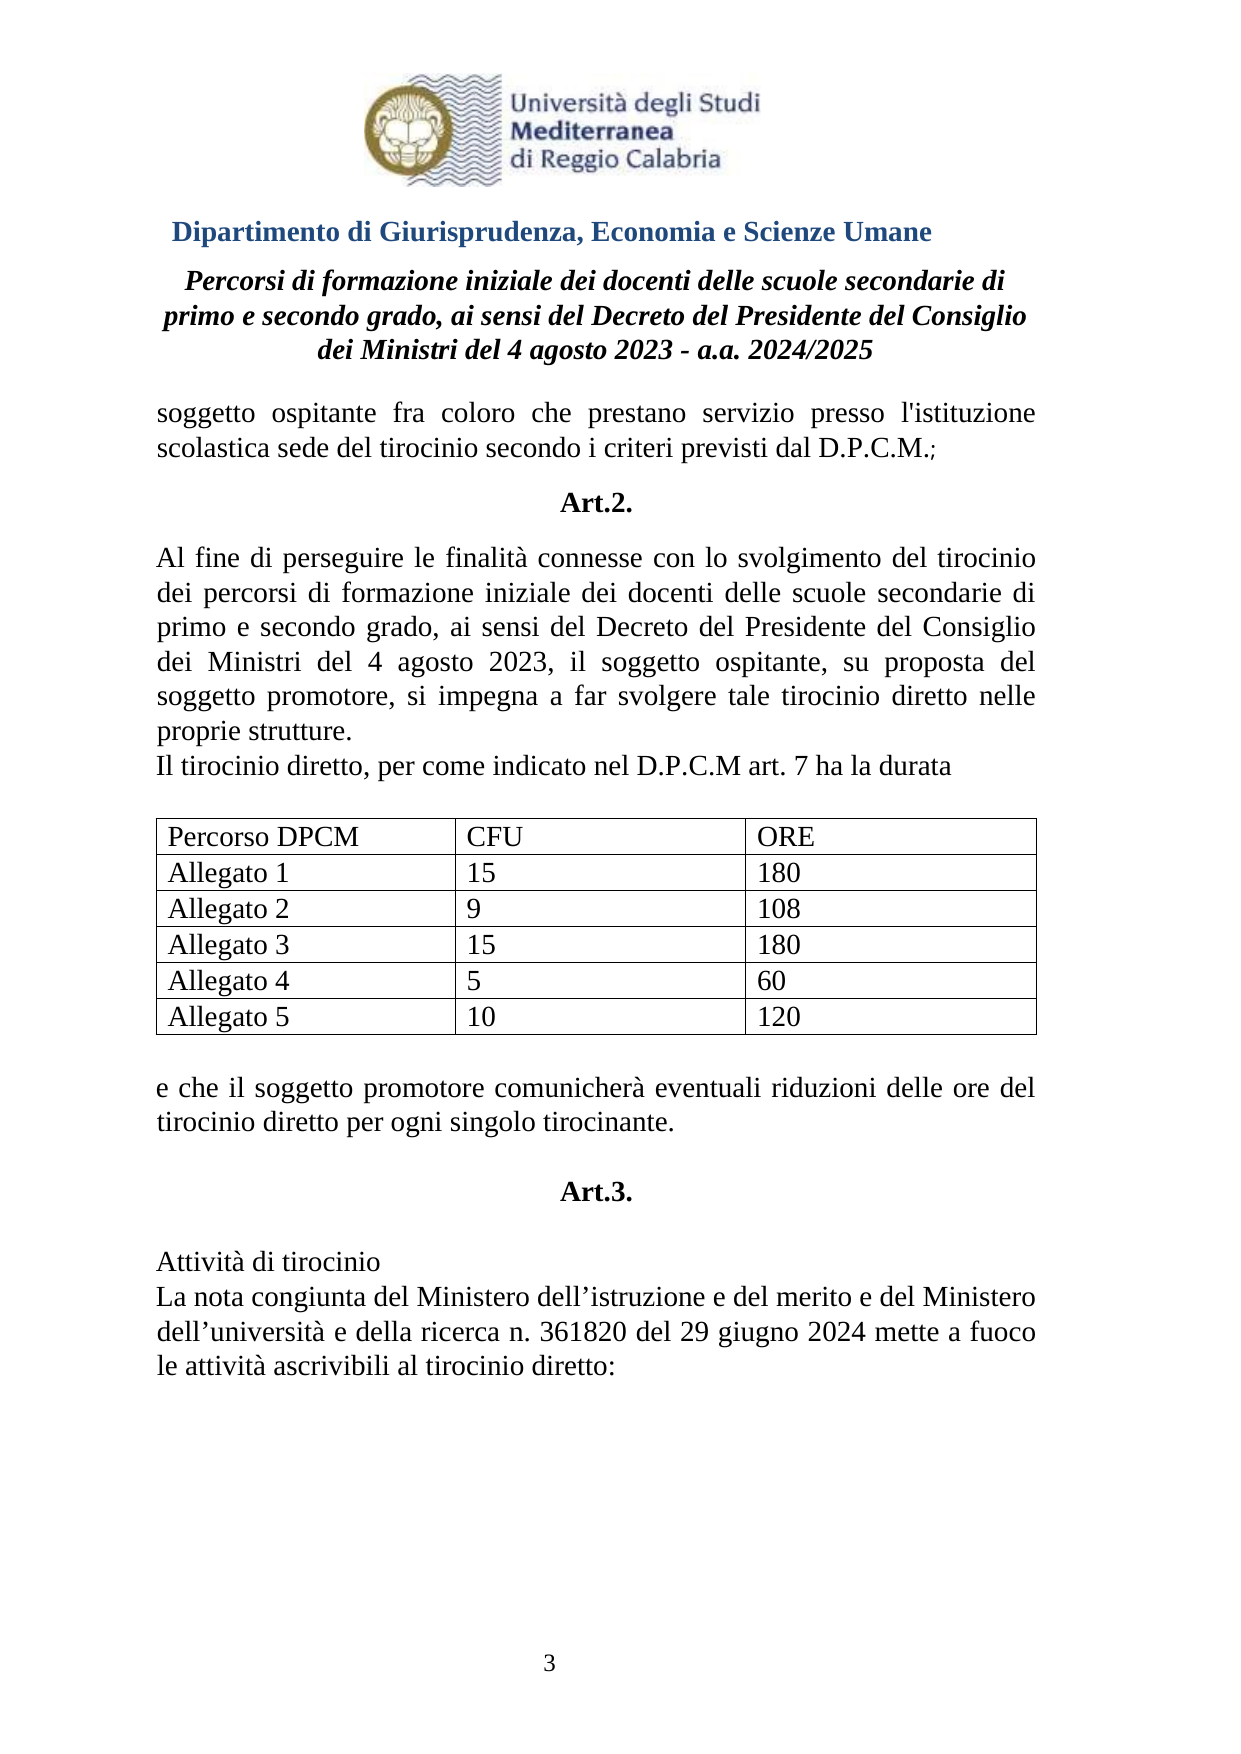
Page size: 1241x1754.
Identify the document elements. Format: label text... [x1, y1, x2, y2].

text Art.3. [156, 1174, 1037, 1208]
text Il tirocinio diretto, per come indicato nel D.P.C.M art. 7 ha la durata [156, 748, 1037, 782]
table_cell Allegato 4 [157, 963, 455, 998]
table_cell Allegato 5 [157, 999, 455, 1034]
table_header ORE [746, 819, 1036, 854]
table_cell Allegato 1 [157, 855, 455, 890]
text Art.2. [156, 485, 1037, 519]
text Attività di tirocinio [156, 1244, 1037, 1278]
table_cell 180 [746, 855, 1036, 890]
text La nota congiunta del Ministero dell’istruzione e del merito e del Ministero dell’università e della ricerca n. 361820 del 29 giugno 2024 mette a fuoco le attività ascrivibili al tirocinio diretto: [156, 1279, 1037, 1382]
table_cell 180 [746, 927, 1036, 962]
table_header CFU [456, 819, 745, 854]
table_cell Allegato 2 [157, 891, 455, 926]
table_header Percorso DPCM [157, 819, 455, 854]
table_cell 60 [746, 963, 1036, 998]
table_cell 5 [456, 963, 745, 998]
text Al fine di perseguire le finalità connesse con lo svolgimento del tirocinio dei percorsi di formazione iniziale dei docenti delle scuole secondarie di primo e secondo grado, ai sensi del Decreto del Presidente del Consiglio dei Ministri del 4 agosto 2023, il soggetto ospitante, su proposta del soggetto promotore, si impegna a far svolgere tale tirocinio diretto nelle proprie strutture. [156, 541, 1037, 747]
table_cell 120 [746, 999, 1036, 1034]
picture [364, 73, 761, 187]
table_cell 10 [456, 999, 745, 1034]
table_cell 9 [456, 891, 745, 926]
table_cell Allegato 3 [157, 927, 455, 962]
table_cell 15 [456, 855, 745, 890]
table_cell 15 [456, 927, 745, 962]
text e che il soggetto promotore comunicherà eventuali riduzioni delle ore del tirocinio diretto per ogni singolo tirocinante. [156, 1070, 1037, 1138]
table_cell 108 [746, 891, 1036, 926]
